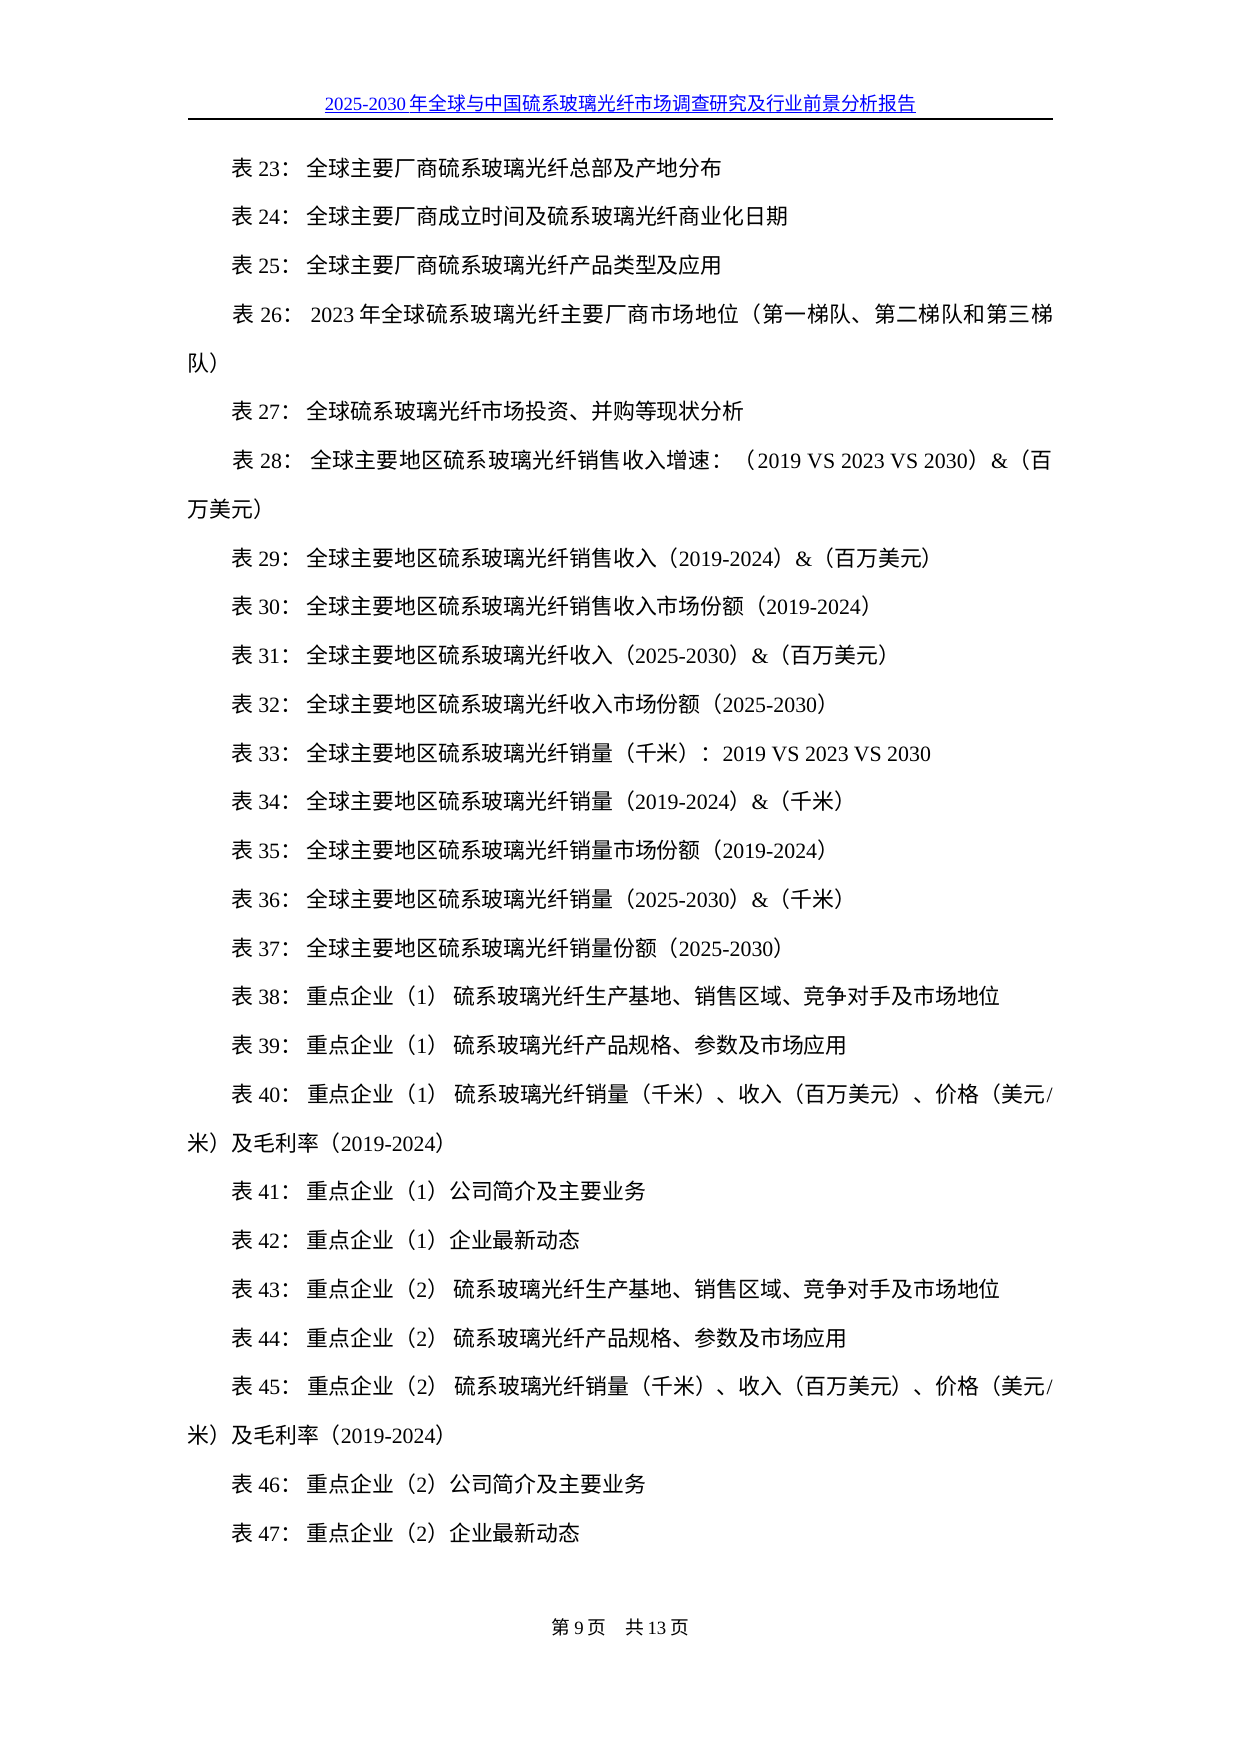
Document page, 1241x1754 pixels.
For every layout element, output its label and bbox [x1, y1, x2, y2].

text [187, 150, 1053, 1548]
